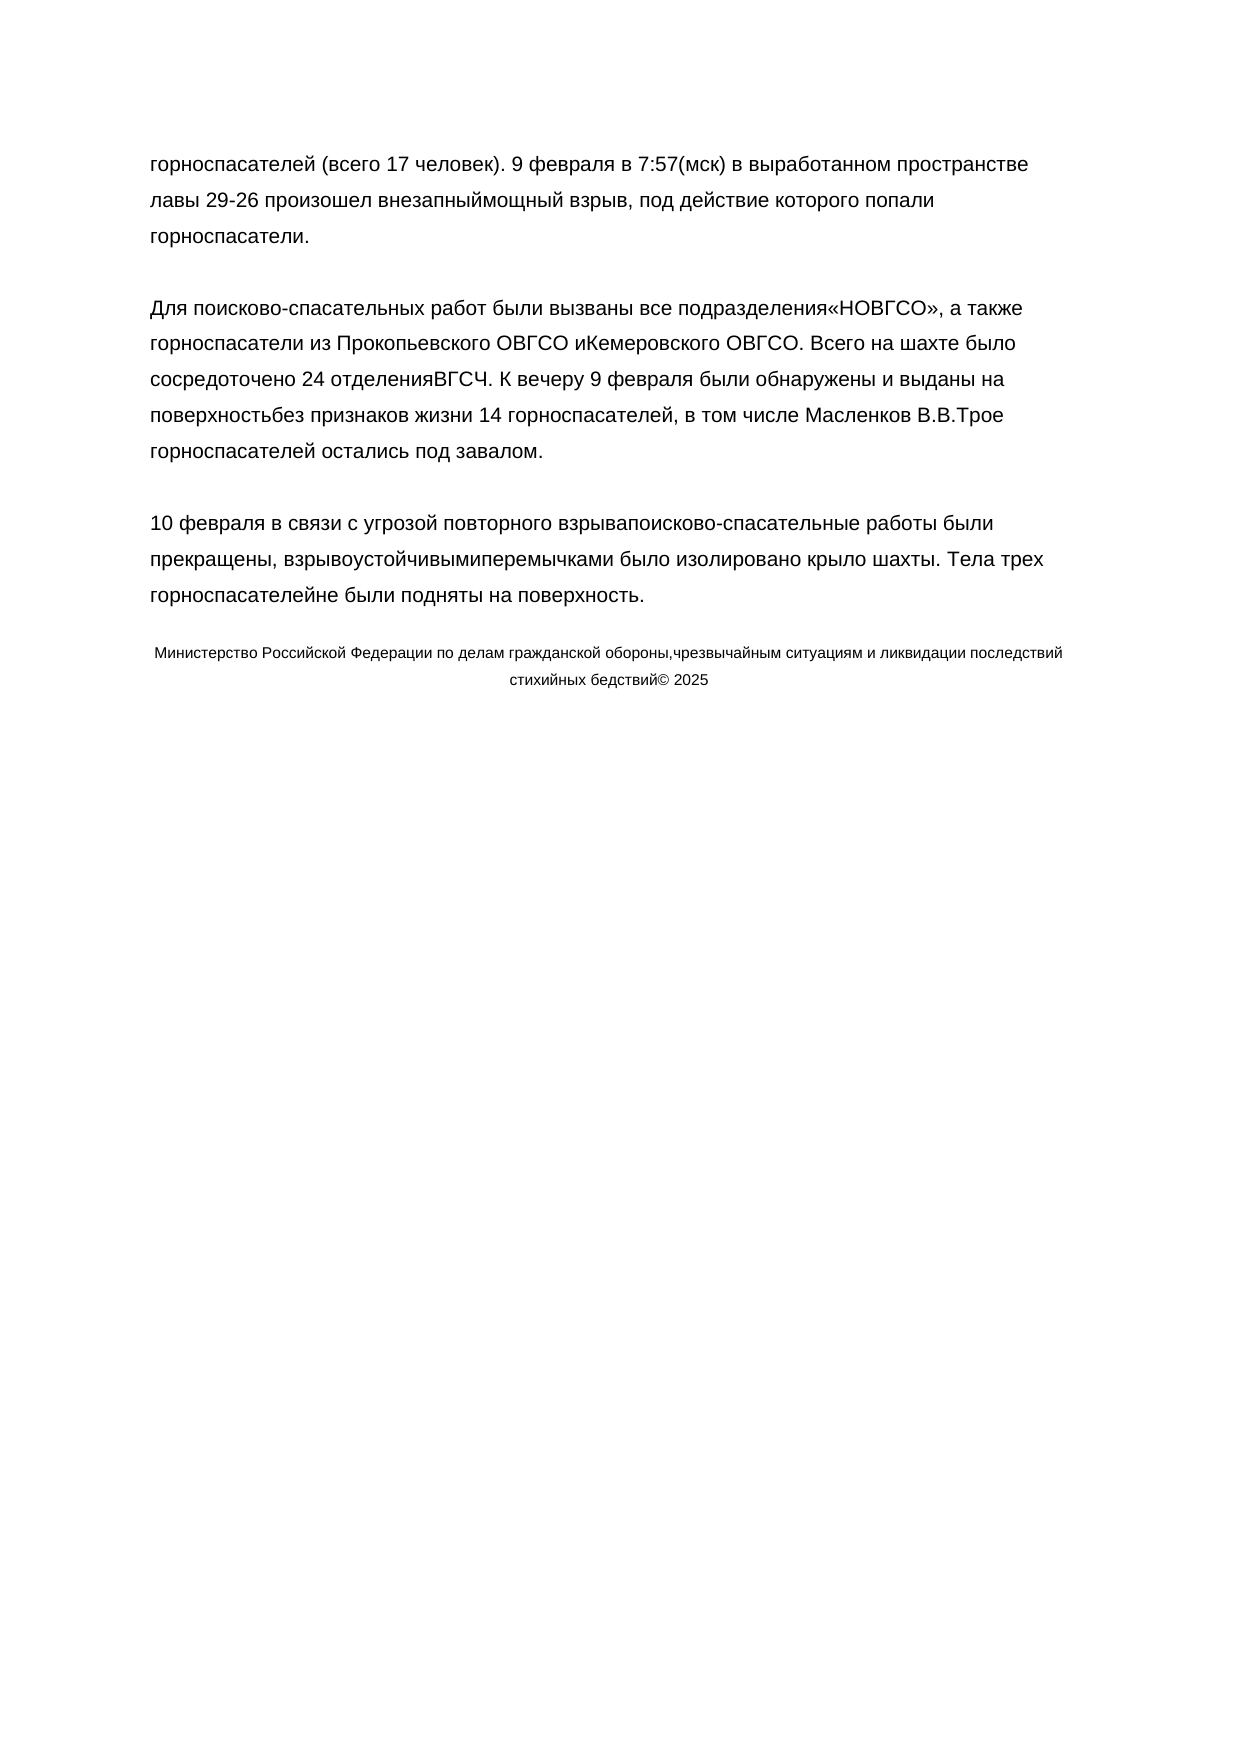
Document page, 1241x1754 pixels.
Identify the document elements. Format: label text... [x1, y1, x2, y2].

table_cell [140, 150, 1078, 644]
table_cell Министерство Российской Федерации по делам гражданской обороны,чрезвычайным ситуациям и ликвидации последствий стихийных бедствий© 2025 [140, 644, 1078, 726]
